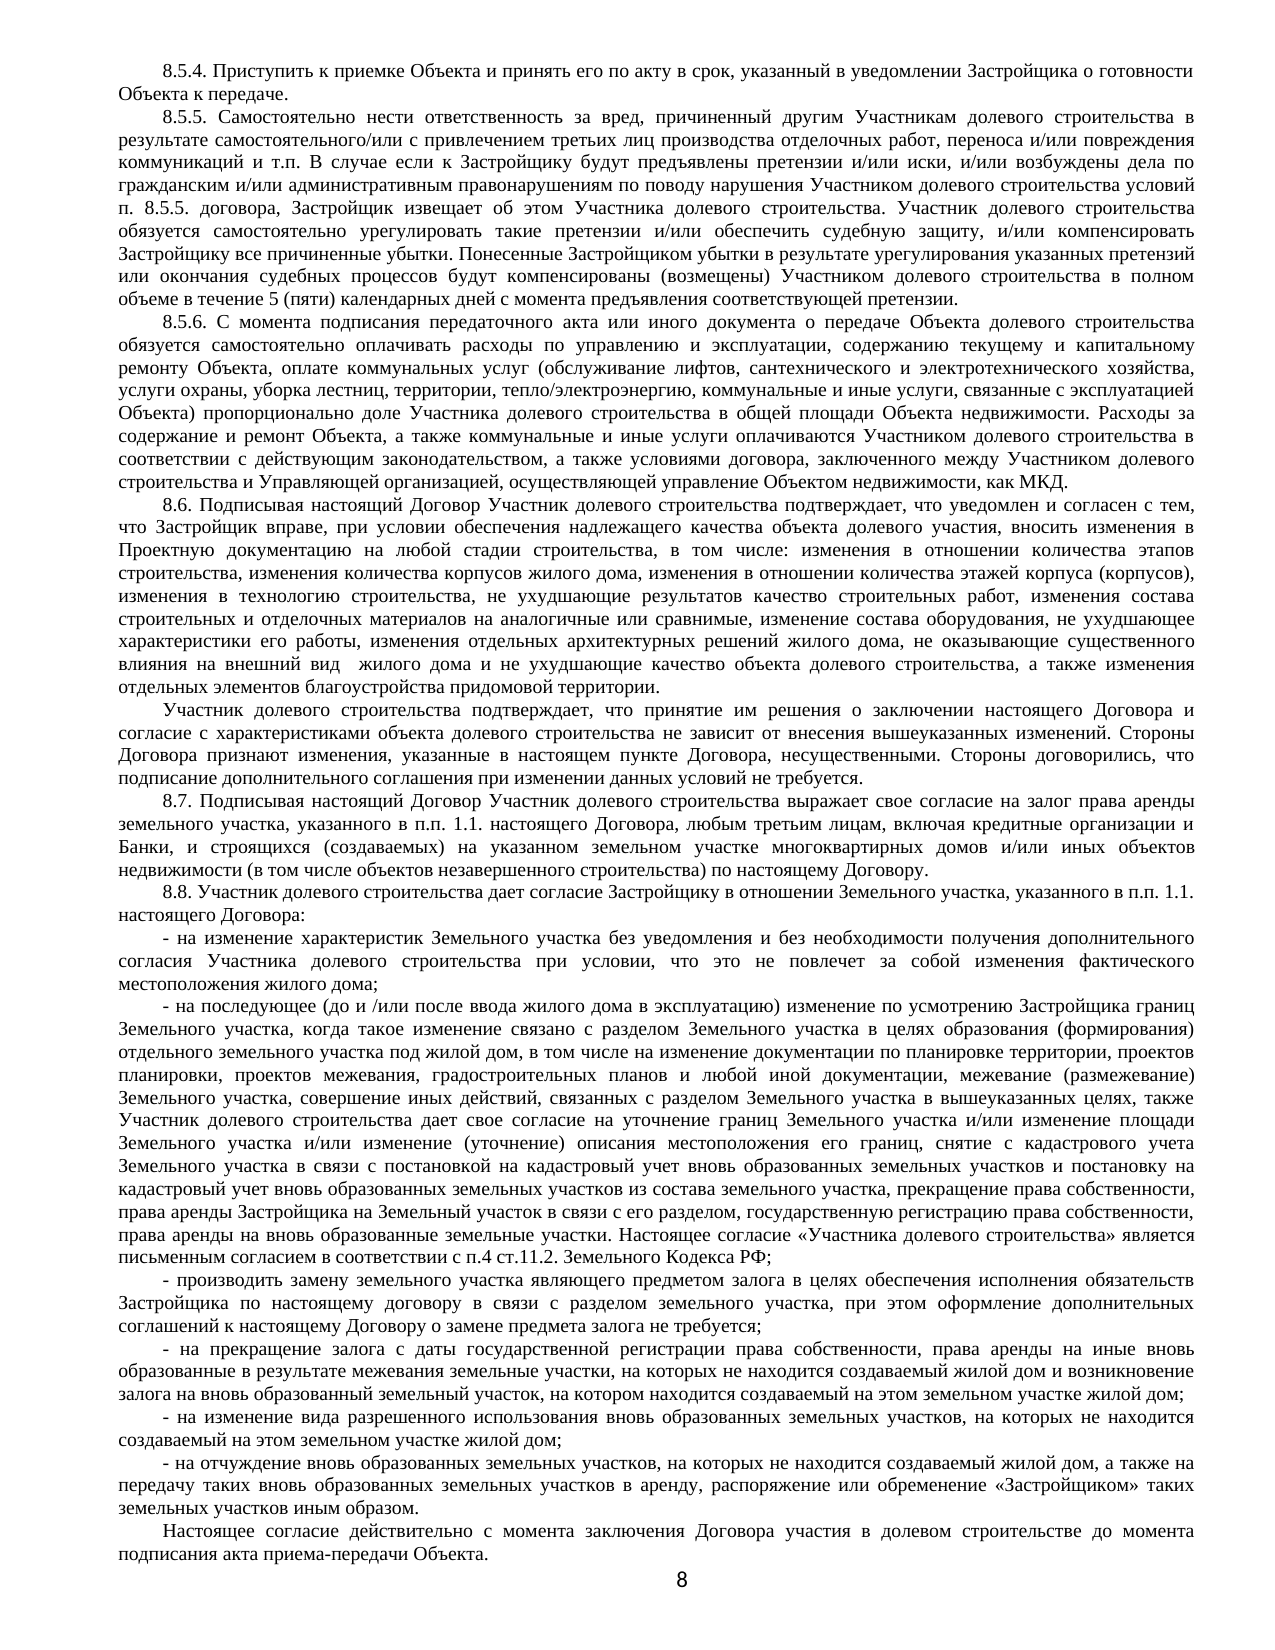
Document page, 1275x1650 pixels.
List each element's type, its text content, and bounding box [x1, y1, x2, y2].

text 8.7. Подписывая настоящий Договор Участник долевого строительства выражает свое согласие на залог права аренды земельного участка, указанного в п.п. 1.1. настоящего Договора, любым третьим лицам, включая кредитные организации и Банки, и строящихся (создаваемых) на указанном земельном участке многоквартирных домов и/или иных объектов недвижимости (в том числе объектов незавершенного строительства) по настоящему Договору. [118, 789, 1196, 880]
text - на изменение вида разрешенного использования вновь образованных земельных участков, на которых не находится создаваемый на этом земельном участке жилой дом; [118, 1405, 1196, 1451]
text Настоящее согласие действительно с момента заключения Договора участия в долевом строительстве до момента подписания акта приема-передачи Объекта. [118, 1519, 1196, 1565]
text 8.5.5. Самостоятельно нести ответственность за вред, причиненный другим Участникам долевого строительства в результате самостоятельного/или с привлечением третьих лиц производства отделочных работ, переноса и/или повреждения коммуникаций и т.п. В случае если к Застройщику будут предъявлены претензии и/или иски, и/или возбуждены дела по гражданским и/или административным правонарушениям по поводу нарушения Участником долевого строительства условий п. 8.5.5. договора, Застройщик извещает об этом Участника долевого строительства. Участник долевого строительства обязуется самостоятельно урегулировать такие претензии и/или обеспечить судебную защиту, и/или компенсировать Застройщику все причиненные убытки. Понесенные Застройщиком убытки в результате урегулирования указанных претензий или окончания судебных процессов будут компенсированы (возмещены) Участником долевого строительства в полном объеме в течение 5 (пяти) календарных дней с момента предъявления соответствующей претензии. [118, 105, 1196, 310]
text 8.8. Участник долевого строительства дает согласие Застройщику в отношении Земельного участка, указанного в п.п. 1.1. настоящего Договора: [118, 880, 1196, 926]
text 8.5.4. Приступить к приемке Объекта и принять его по акту в срок, указанный в уведомлении Застройщика о готовности Объекта к передаче. [118, 59, 1196, 105]
text 8.6. Подписывая настоящий Договор Участник долевого строительства подтверждает, что уведомлен и согласен с тем, что Застройщик вправе, при условии обеспечения надлежащего качества объекта долевого участия, вносить изменения в Проектную документацию на любой стадии строительства, в том числе: изменения в отношении количества этапов строительства, изменения количества корпусов жилого дома, изменения в отношении количества этажей корпуса (корпусов), изменения в технологию строительства, не ухудшающие результатов качество строительных работ, изменения состава строительных и отделочных материалов на аналогичные или сравнимые, изменение состава оборудования, не ухудшающее характеристики его работы, изменения отдельных архитектурных решений жилого дома, не оказывающие существенного влияния на внешний вид жилого дома и не ухудшающие качество объекта долевого строительства, а также изменения отдельных элементов благоустройства придомовой территории. [118, 492, 1196, 698]
text - производить замену земельного участка являющего предметом залога в целях обеспечения исполнения обязательств Застройщика по настоящему договору в связи с разделом земельного участка, при этом оформление дополнительных соглашений к настоящему Договору о замене предмета залога не требуется; [118, 1268, 1196, 1337]
text - на отчуждение вновь образованных земельных участков, на которых не находится создаваемый жилой дом, а также на передачу таких вновь образованных земельных участков в аренду, распоряжение или обременение «Застройщиком» таких земельных участков иным образом. [118, 1451, 1196, 1519]
text - на последующее (до и /или после ввода жилого дома в эксплуатацию) изменение по усмотрению Застройщика границ Земельного участка, когда такое изменение связано с разделом Земельного участка в целях образования (формирования) отдельного земельного участка под жилой дом, в том числе на изменение документации по планировке территории, проектов планировки, проектов межевания, градостроительных планов и любой иной документации, межевание (размежевание) Земельного участка, совершение иных действий, связанных с разделом Земельного участка в вышеуказанных целях, также Участник долевого строительства дает свое согласие на уточнение границ Земельного участка и/или изменение площади Земельного участка и/или изменение (уточнение) описания местоположения его границ, снятие с кадастрового учета Земельного участка в связи с постановкой на кадастровый учет вновь образованных земельных участков и постановку на кадастровый учет вновь образованных земельных участков из состава земельного участка, прекращение права собственности, права аренды Застройщика на Земельный участок в связи с его разделом, государственную регистрацию права собственности, права аренды на вновь образованные земельные участки. Настоящее согласие «Участника долевого строительства» является письменным согласием в соответствии с п.4 ст.11.2. Земельного Кодекса РФ; [118, 994, 1196, 1268]
text - на прекращение залога с даты государственной регистрации права собственности, права аренды на иные вновь образованные в результате межевания земельные участки, на которых не находится создаваемый жилой дом и возникновение залога на вновь образованный земельный участок, на котором находится создаваемый на этом земельном участке жилой дом; [118, 1337, 1196, 1405]
text Участник долевого строительства подтверждает, что принятие им решения о заключении настоящего Договора и согласие с характеристиками объекта долевого строительства не зависит от внесения вышеуказанных изменений. Стороны Договора признают изменения, указанные в настоящем пункте Договора, несущественными. Стороны договорились, что подписание дополнительного соглашения при изменении данных условий не требуется. [118, 698, 1196, 789]
text 8.5.6. С момента подписания передаточного акта или иного документа о передаче Объекта долевого строительства обязуется самостоятельно оплачивать расходы по управлению и эксплуатации, содержанию текущему и капитальному ремонту Объекта, оплате коммунальных услуг (обслуживание лифтов, сантехнического и электротехнического хозяйства, услуги охраны, уборка лестниц, территории, тепло/электроэнергию, коммунальные и иные услуги, связанные с эксплуатацией Объекта) пропорционально доле Участника долевого строительства в общей площади Объекта недвижимости. Расходы за содержание и ремонт Объекта, а также коммунальные и иные услуги оплачиваются Участником долевого строительства в соответствии с действующим законодательством, а также условиями договора, заключенного между Участником долевого строительства и Управляющей организацией, осуществляющей управление Объектом недвижимости, как МКД. [118, 310, 1196, 492]
text - на изменение характеристик Земельного участка без уведомления и без необходимости получения дополнительного согласия Участника долевого строительства при условии, что это не повлечет за собой изменения фактического местоположения жилого дома; [118, 926, 1196, 994]
